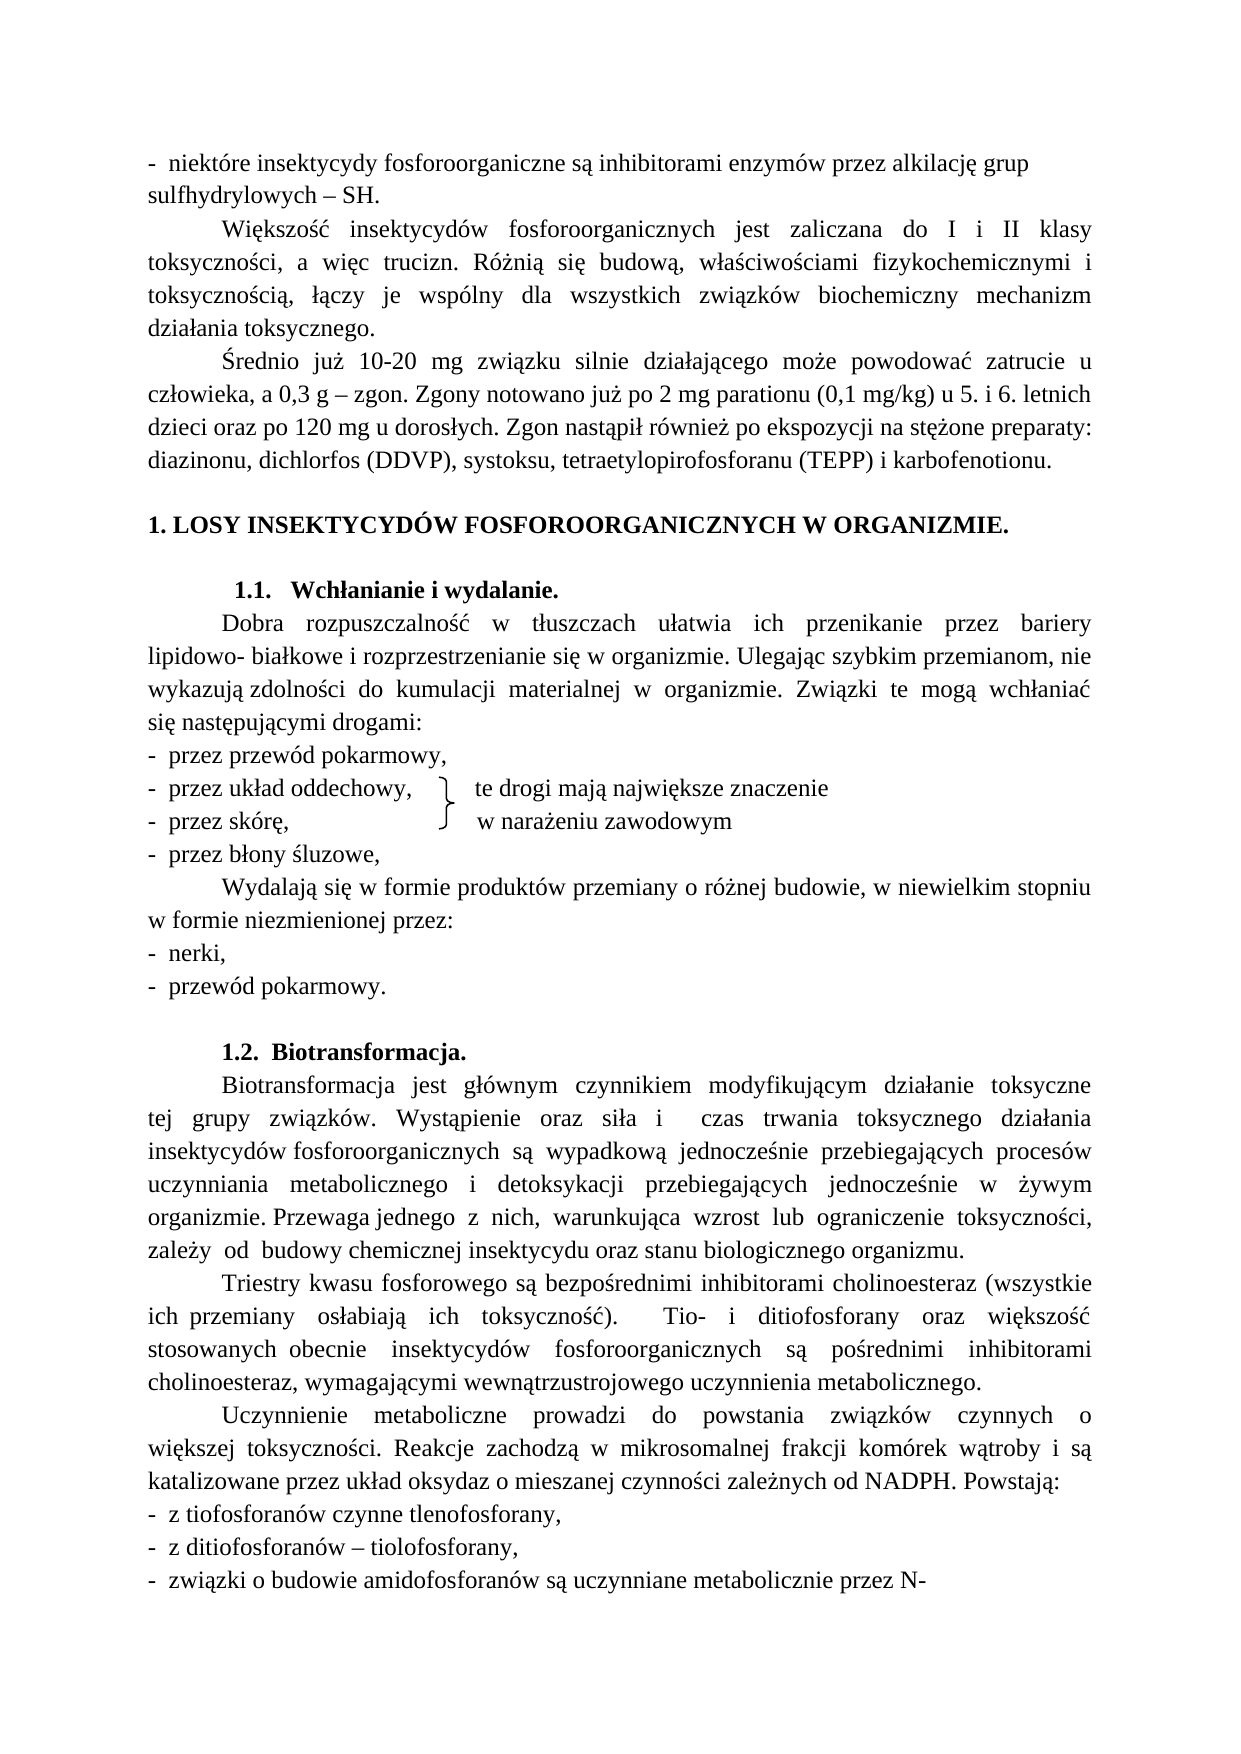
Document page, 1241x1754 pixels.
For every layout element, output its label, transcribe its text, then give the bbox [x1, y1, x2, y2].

text Wydalają się w formie produktów przemiany o różnej budowie, w niewielkim stopniu w formie niezmienionej przez: [148, 872, 1093, 934]
text - niektóre insektycydy fosforoorganiczne są inhibitorami enzymów przez alkilację grup [148, 148, 1093, 176]
text Biotransformacja jest głównym czynnikiem modyfikującym działanie toksyczne tej grupy związków. Wystąpienie oraz siła i czas trwania toksycznego działania insektycydów fosforoorganicznych są wypadkową jednocześnie przebiegających procesów uczynniania metabolicznego i detoksykacji przebiegających jednocześnie w żywym organizmie. Przewaga jednego z nich, warunkująca wzrost lub ograniczenie toksyczności, zależy od budowy chemicznej insektycydu oraz stanu biologicznego organizmu. [148, 1070, 1093, 1263]
text - związki o budowie amidofosforanów są uczynniane metabolicznie przez N- [148, 1565, 1093, 1594]
text 1.1. Wchłanianie i wydalanie. [148, 575, 1093, 604]
text Większość insektycydów fosforoorganicznych jest zaliczana do I i II klasy toksyczności, a więc trucizn. Różnią się budową, właściwościami fizykochemicznymi i toksycznością, łączy je wspólny dla wszystkich związków biochemiczny mechanizm działania toksycznego. [148, 214, 1093, 341]
text Średnio już 10-20 mg związku silnie działającego może powodować zatrucie u człowieka, a 0,3 g – zgon. Zgony notowano już po 2 mg parationu (0,1 mg/kg) u 5. i 6. letnich dzieci oraz po 120 mg u dorosłych. Zgon nastąpił również po ekspozycji na stężone preparaty: diazinonu, dichlorfos (DDVP), systoksu, tetraetylopirofosforanu (TEPP) i karbofenotionu. [148, 346, 1093, 473]
text Triestry kwasu fosforowego są bezpośrednimi inhibitorami cholinoesteraz (wszystkie ich przemiany osłabiają ich toksyczność). Tio- i ditiofosforany oraz większość stosowanych obecnie insektycydów fosforoorganicznych są pośrednimi inhibitorami cholinoesteraz, wymagającymi wewnątrzustrojowego uczynnienia metabolicznego. [148, 1268, 1093, 1396]
text - przez błony śluzowe, [148, 839, 1093, 868]
text - z tiofosforanów czynne tlenofosforany, [148, 1499, 1093, 1528]
text - przez układ oddechowy, te drogi mają największe znaczenie [148, 773, 1093, 802]
text 1. LOSY INSEKTYCYDÓW FOSFOROORGANICZNYCH W ORGANIZMIE. [148, 510, 1093, 539]
text Uczynnienie metaboliczne prowadzi do powstania związków czynnych o większej toksyczności. Reakcje zachodzą w mikrosomalnej frakcji komórek wątroby i są katalizowane przez układ oksydaz o mieszanej czynności zależnych od NADPH. Powstają: [148, 1400, 1093, 1495]
text - z ditiofosforanów – tiolofosforany, [148, 1532, 1093, 1561]
text - przewód pokarmowy. [148, 971, 1093, 1000]
text sulfhydrylowych – SH. [148, 181, 1093, 209]
text - przez skórę, w narażeniu zawodowym [148, 806, 1093, 835]
text - nerki, [148, 938, 1093, 967]
text 1.2. Biotransformacja. [148, 1037, 1093, 1065]
text - przez przewód pokarmowy, [148, 740, 1093, 769]
text Dobra rozpuszczalność w tłuszczach ułatwia ich przenikanie przez bariery lipidowo- białkowe i rozprzestrzenianie się w organizmie. Ulegając szybkim przemianom, nie wykazują zdolności do kumulacji materialnej w organizmie. Związki te mogą wchłaniać się następującymi drogami: [148, 608, 1093, 736]
